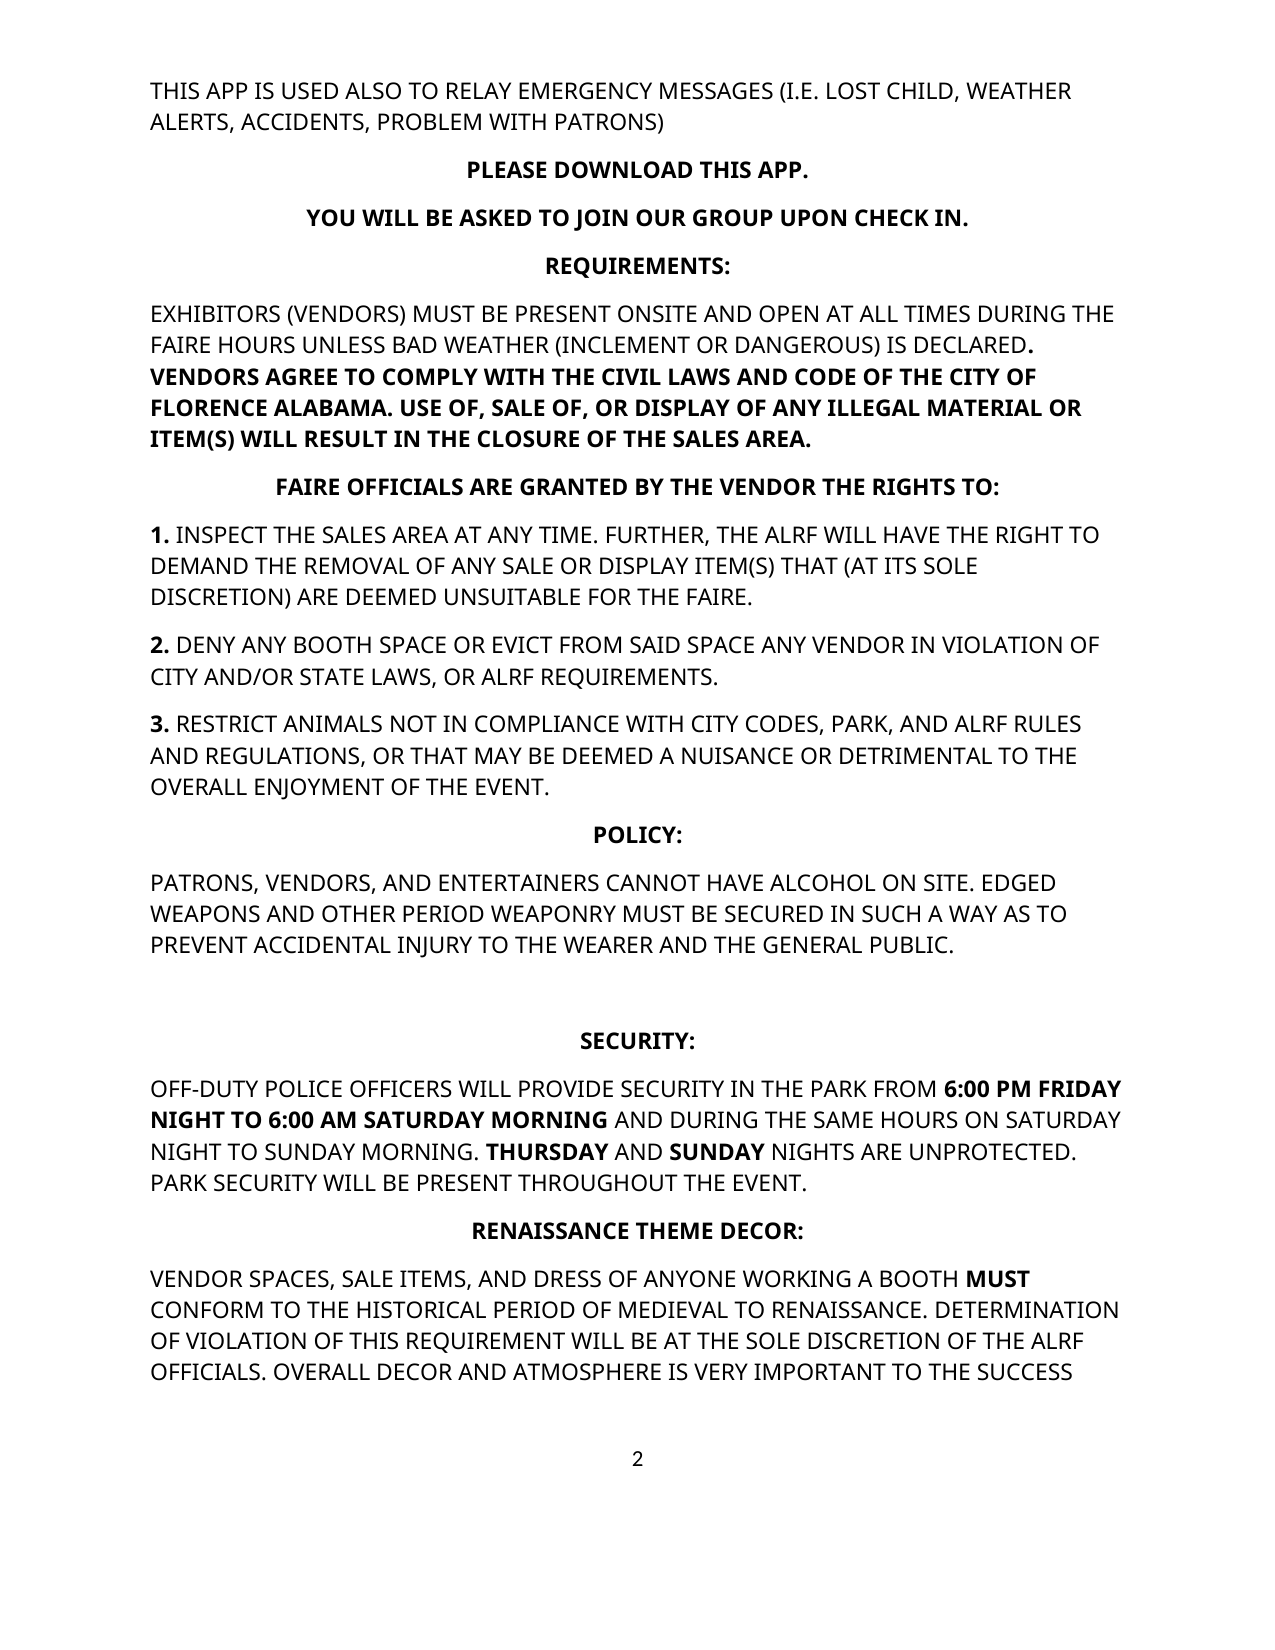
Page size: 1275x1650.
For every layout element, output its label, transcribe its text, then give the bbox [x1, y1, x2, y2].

text 2. DENY ANY BOOTH SPACE OR EVICT FROM SAID SPACE ANY VENDOR IN VIOLATION OF CITY AND/OR STATE LAWS, OR ALRF REQUIREMENTS. [150, 629, 1125, 692]
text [150, 1262, 1125, 1387]
text REQUIREMENTS: [150, 250, 1125, 281]
text FAIRE OFFICIALS ARE GRANTED BY THE VENDOR THE RIGHTS TO: [150, 471, 1125, 502]
text SECURITY: [150, 1025, 1125, 1056]
text 1. INSPECT THE SALES AREA AT ANY TIME. FURTHER, THE ALRF WILL HAVE THE RIGHT TO DEMAND THE REMOVAL OF ANY SALE OR DISPLAY ITEM(S) THAT (AT ITS SOLE DISCRETION) ARE DEEMED UNSUITABLE FOR THE FAIRE. [150, 519, 1125, 612]
text POLICY: [150, 819, 1125, 850]
text RENAISSANCE THEME DECOR: [150, 1214, 1125, 1246]
text EXHIBITORS (VENDORS) MUST BE PRESENT ONSITE AND OPEN AT ALL TIMES DURING THE FAIRE HOURS UNLESS BAD WEATHER (INCLEMENT OR DANGEROUS) IS DECLARED. VENDORS AGREE TO COMPLY WITH THE CIVIL LAWS AND CODE OF THE CITY OF FLORENCE ALABAMA. USE OF, SALE OF, OR DISPLAY OF ANY ILLEGAL MATERIAL OR ITEM(S) WILL RESULT IN THE CLOSURE OF THE SALES AREA. [150, 298, 1125, 454]
text THIS APP IS USED ALSO TO RELAY EMERGENCY MESSAGES (I.E. LOST CHILD, WEATHER ALERTS, ACCIDENTS, PROBLEM WITH PATRONS) [150, 75, 1125, 137]
text YOU WILL BE ASKED TO JOIN OUR GROUP UPON CHECK IN. [150, 202, 1125, 233]
text OFF-DUTY POLICE OFFICERS WILL PROVIDE SECURITY IN THE PARK FROM 6:00 PM FRIDAY NIGHT TO 6:00 AM SATURDAY MORNING AND DURING THE SAME HOURS ON SATURDAY NIGHT TO SUNDAY MORNING. THURSDAY AND SUNDAY NIGHTS ARE UNPROTECTED. PARK SECURITY WILL BE PRESENT THROUGHOUT THE EVENT. [150, 1073, 1125, 1198]
text PLEASE DOWNLOAD THIS APP. [150, 154, 1125, 185]
text PATRONS, VENDORS, AND ENTERTAINERS CANNOT HAVE ALCOHOL ON SITE. EDGED WEAPONS AND OTHER PERIOD WEAPONRY MUST BE SECURED IN SUCH A WAY AS TO PREVENT ACCIDENTAL INJURY TO THE WEARER AND THE GENERAL PUBLIC. [150, 867, 1125, 960]
text 3. RESTRICT ANIMALS NOT IN COMPLIANCE WITH CITY CODES, PARK, AND ALRF RULES AND REGULATIONS, OR THAT MAY BE DEEMED A NUISANCE OR DETRIMENTAL TO THE OVERALL ENJOYMENT OF THE EVENT. [150, 708, 1125, 802]
